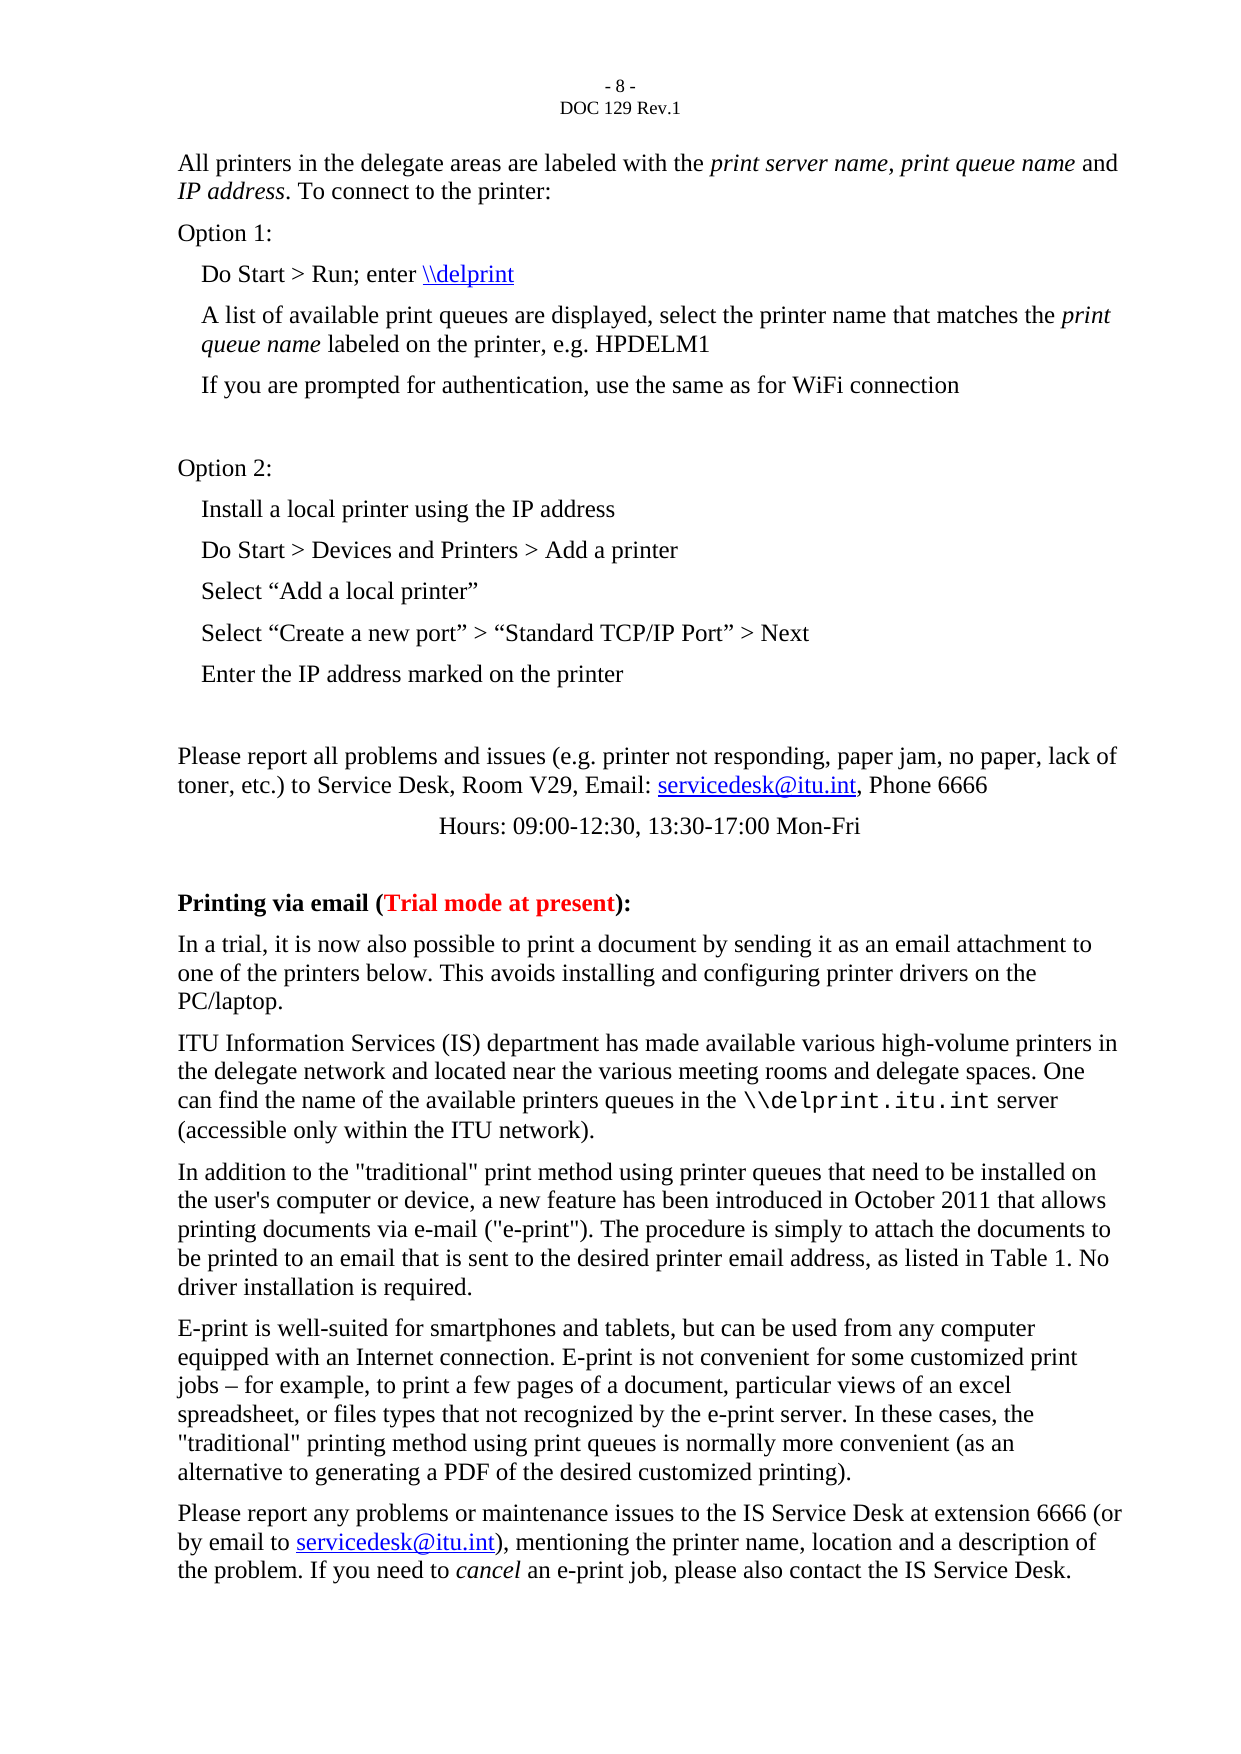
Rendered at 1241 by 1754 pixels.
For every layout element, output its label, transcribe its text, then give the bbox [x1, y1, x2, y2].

text Printing via email (Trial mode at present): [177, 888, 1122, 916]
text Do Start > Devices and Printers > Add a printer [201, 535, 1122, 564]
text Please report any problems or maintenance issues to the IS Service Desk at extension 6666 (or by email to servicedesk@itu.int), mentioning the printer name, location and a description of the problem. If you need to cancel an e-print job, please also contact the IS Service Desk. [177, 1498, 1122, 1584]
text Option 2: [177, 453, 1122, 481]
text E-print is well-suited for smartphones and tablets, but can be used from any computer equipped with an Internet connection. E-print is not convenient for some customized print jobs – for example, to print a few pages of a document, particular views of an excel spreadsheet, or files types that not recognized by the e-print server. In these cases, the "traditional" printing method using print queues is normally more convenient (as an alternative to generating a PDF of the desired customized printing). [177, 1313, 1122, 1485]
text Select “Create a new port” > “Standard TCP/IP Port” > Next [201, 618, 1122, 646]
text In addition to the "traditional" print method using printer queues that need to be installed on the user's computer or device, a new feature has been introduced in October 2011 that allows printing documents via e-mail ("e-print"). The procedure is simply to attach the documents to be printed to an email that is sent to the desired printer email address, as listed in Table 1. No driver installation is required. [177, 1157, 1122, 1300]
text Install a local printer using the IP address [201, 494, 1122, 523]
text A list of available print queues are displayed, select the printer name that matches the print queue name labeled on the printer, e.g. HPDELM1 [201, 300, 1122, 358]
text Please report all problems and issues (e.g. printer not responding, paper jam, no paper, lack of toner, etc.) to Service Desk, Room V29, Email: servicedesk@itu.int, Phone 6666 [177, 741, 1122, 799]
text In a trial, it is now also possible to print a document by sending it as an email attachment to one of the printers below. This avoids installing and configuring printer drivers on the PC/laptop. [177, 929, 1122, 1015]
text All printers in the delegate areas are labeled with the print server name, print queue name and IP address. To connect to the printer: [177, 148, 1122, 205]
text ITU Information Services (IS) department has made available various high-volume printers in the delegate network and located near the various meeting rooms and delegate spaces. One can find the name of the available printers queues in the \\delprint.itu.int server (accessible only within the ITU network). [177, 1028, 1122, 1144]
text Option 1: [177, 218, 1122, 246]
text Hours: 09:00-12:30, 13:30-17:00 Mon-Fri [177, 811, 1122, 840]
text Select “Add a local printer” [201, 576, 1122, 605]
text If you are prompted for authentication, use the same as for WiFi connection [201, 370, 1122, 399]
text Do Start > Run; enter \\delprint [201, 259, 1122, 288]
text Enter the IP address marked on the printer [201, 659, 1122, 688]
